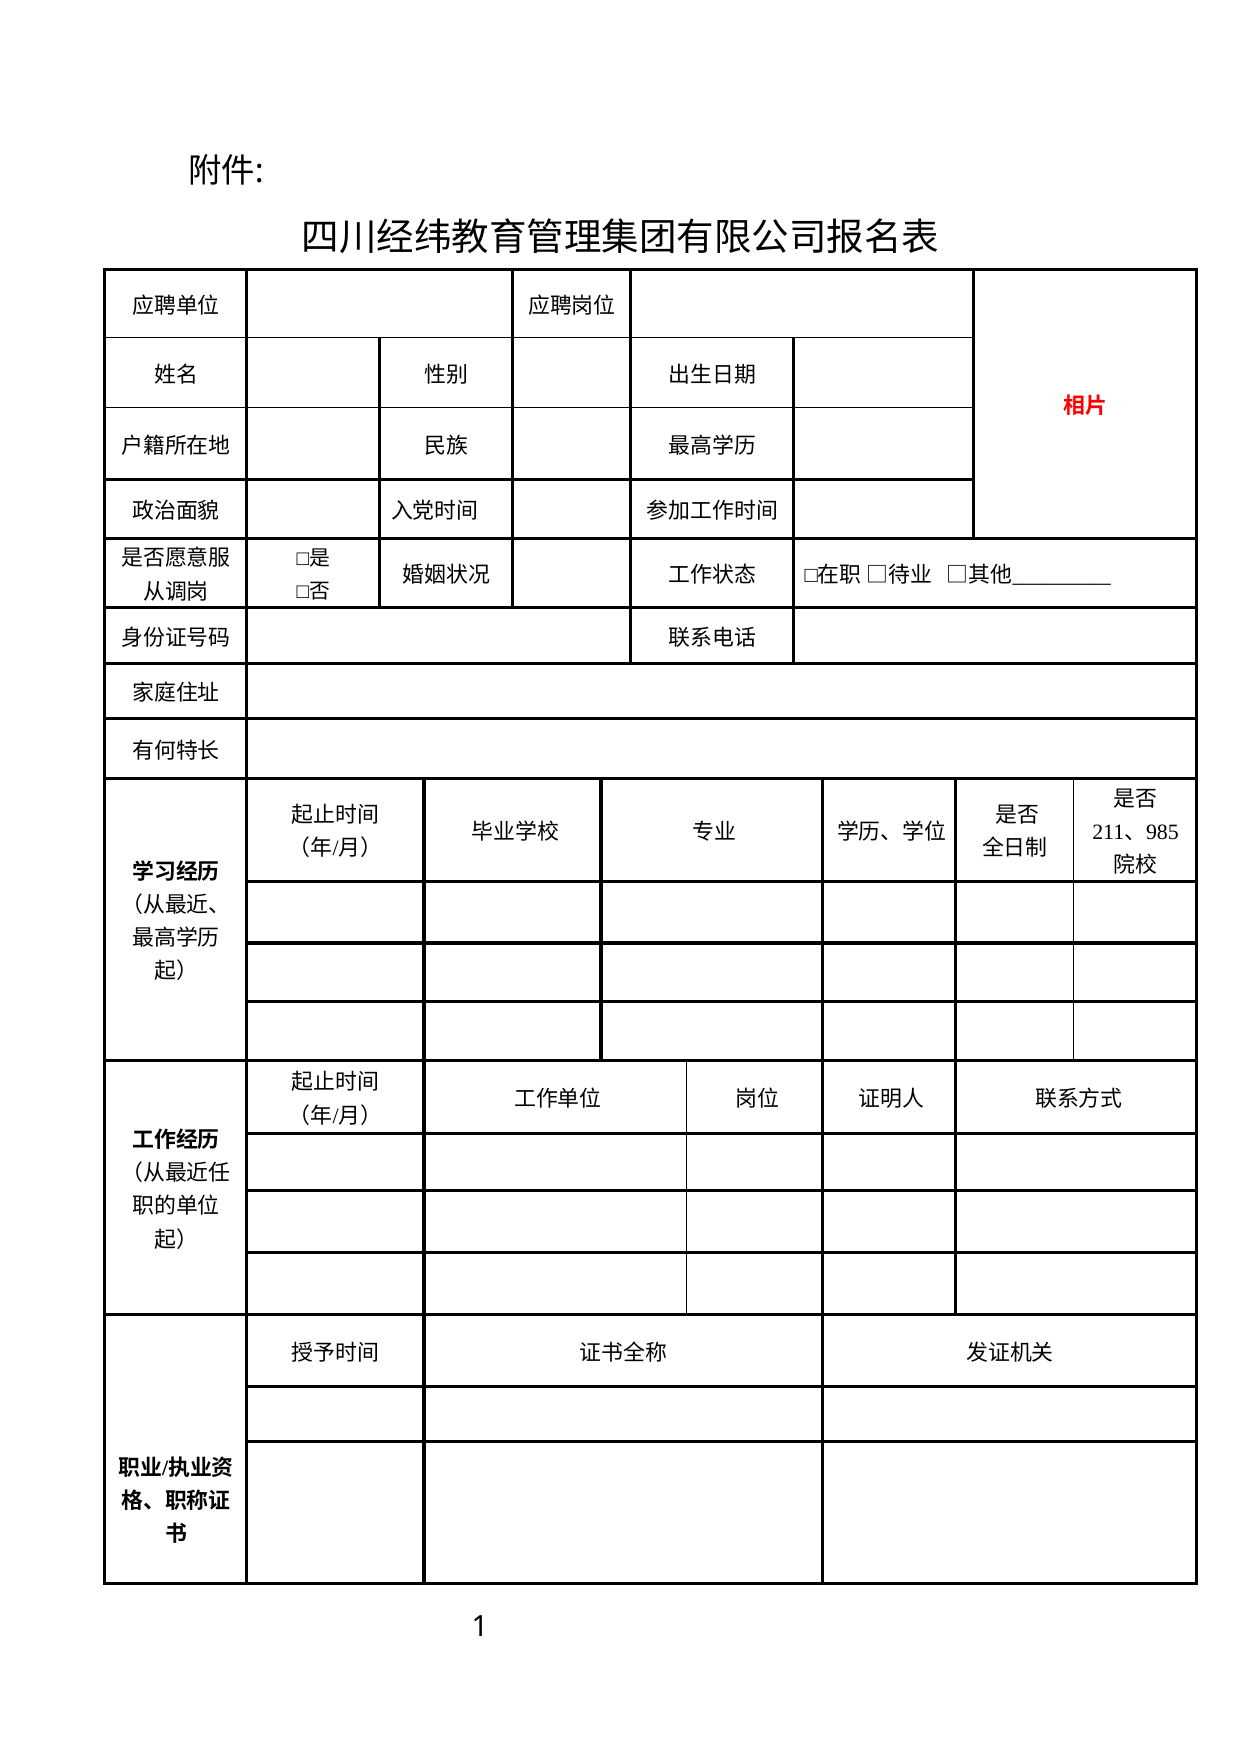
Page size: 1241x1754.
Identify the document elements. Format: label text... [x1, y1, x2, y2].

table_cell [426, 1388, 821, 1440]
table_cell [514, 338, 629, 406]
table_cell 工作状态 [632, 540, 792, 606]
table_cell [426, 1003, 599, 1059]
table_cell [426, 945, 599, 1000]
table_cell [248, 1443, 422, 1582]
table_cell [795, 408, 972, 478]
table_cell 入党时间 [381, 481, 511, 537]
table_cell 是否 全日制 [957, 780, 1073, 879]
text 附件: [188, 134, 1052, 201]
table_cell [687, 1192, 821, 1251]
table_header 应聘单位 [106, 271, 245, 337]
table_cell [426, 883, 599, 941]
table_cell 工作单位 [426, 1062, 686, 1132]
table_header [248, 271, 511, 337]
table_cell 岗位 [687, 1062, 821, 1132]
table_cell 授予时间 [248, 1316, 422, 1385]
table_cell [824, 945, 954, 1000]
table_cell 是否愿意服从调岗 [106, 540, 245, 606]
table_cell 有何特长 [106, 720, 245, 777]
table_cell 身份证号码 [106, 609, 245, 662]
table_cell [957, 883, 1073, 941]
table_cell [824, 1135, 954, 1188]
table_cell 是否211、985院校 [1074, 780, 1195, 879]
table_cell [824, 883, 954, 941]
table_cell [248, 338, 378, 406]
table_cell [514, 540, 629, 606]
table_cell [514, 408, 629, 478]
table_cell [514, 481, 629, 537]
table_cell 联系方式 [957, 1062, 1195, 1132]
table_cell □是 □否 [248, 540, 378, 606]
table_cell [957, 945, 1073, 1000]
table_cell 参加工作时间 [632, 481, 792, 537]
table_cell [795, 338, 972, 406]
table_cell [248, 1254, 422, 1313]
text 四川经纬教育管理集团有限公司报名表 [188, 201, 1052, 267]
table_cell 证明人 [824, 1062, 954, 1132]
table_cell [687, 1135, 821, 1188]
table_cell 户籍所在地 [106, 408, 245, 478]
table_cell [603, 1003, 821, 1059]
table_cell [957, 1254, 1195, 1313]
table_cell 家庭住址 [106, 665, 245, 717]
table_cell [824, 1192, 954, 1251]
table_cell [824, 1003, 954, 1059]
table_cell 民族 [381, 408, 511, 478]
table_cell [248, 481, 378, 537]
table_cell 证书全称 [426, 1316, 821, 1385]
table_cell [957, 1135, 1195, 1188]
table_cell 学习经历 （从最近、最高学历起） [106, 780, 245, 1059]
table_cell 发证机关 [824, 1316, 1195, 1385]
table_cell [426, 1254, 686, 1313]
table_cell [1074, 945, 1195, 1000]
table_cell [248, 1388, 422, 1440]
table_cell [603, 945, 821, 1000]
table_cell 联系电话 [632, 609, 792, 662]
table_cell 性别 [381, 338, 511, 406]
table_cell [248, 408, 378, 478]
table_cell 姓名 [106, 338, 245, 406]
table_cell □在职 □待业 □其他_________ [795, 540, 1195, 606]
table_cell [957, 1003, 1073, 1059]
table_cell [248, 883, 422, 941]
table_cell [957, 1192, 1195, 1251]
table_cell [1074, 1003, 1195, 1059]
table_cell 最高学历 [632, 408, 792, 478]
table_cell [426, 1192, 686, 1251]
table_header 应聘岗位 [514, 271, 629, 337]
table_cell [248, 1192, 422, 1251]
table_cell [824, 1443, 1195, 1582]
table_cell 专业 [603, 780, 821, 879]
table_cell [248, 945, 422, 1000]
table_cell [248, 1135, 422, 1188]
table_cell [248, 1003, 422, 1059]
table_cell 婚姻状况 [381, 540, 511, 606]
table_cell 职业/执业资格、职称证书 [106, 1316, 245, 1582]
table_cell [603, 883, 821, 941]
table_cell 起止时间 （年/月） [248, 1062, 422, 1132]
table_cell 政治面貌 [106, 481, 245, 537]
table_cell [248, 665, 1195, 717]
table_cell [795, 481, 972, 537]
table_cell 出生日期 [632, 338, 792, 406]
table_cell [824, 1254, 954, 1313]
table_cell [248, 720, 1195, 777]
table_cell 学历、学位 [824, 780, 954, 879]
table_cell 工作经历 （从最近任职的单位起） [106, 1062, 245, 1313]
table_cell [795, 609, 1195, 662]
table_cell 毕业学校 [426, 780, 599, 879]
table_cell 起止时间 （年/月） [248, 780, 422, 879]
table_cell [1074, 883, 1195, 941]
table_header 相片 [975, 271, 1195, 537]
table_header [632, 271, 972, 337]
table_cell [687, 1254, 821, 1313]
table_cell [824, 1388, 1195, 1440]
table_cell [248, 609, 629, 662]
table_cell [426, 1443, 821, 1582]
table_cell [426, 1135, 686, 1188]
